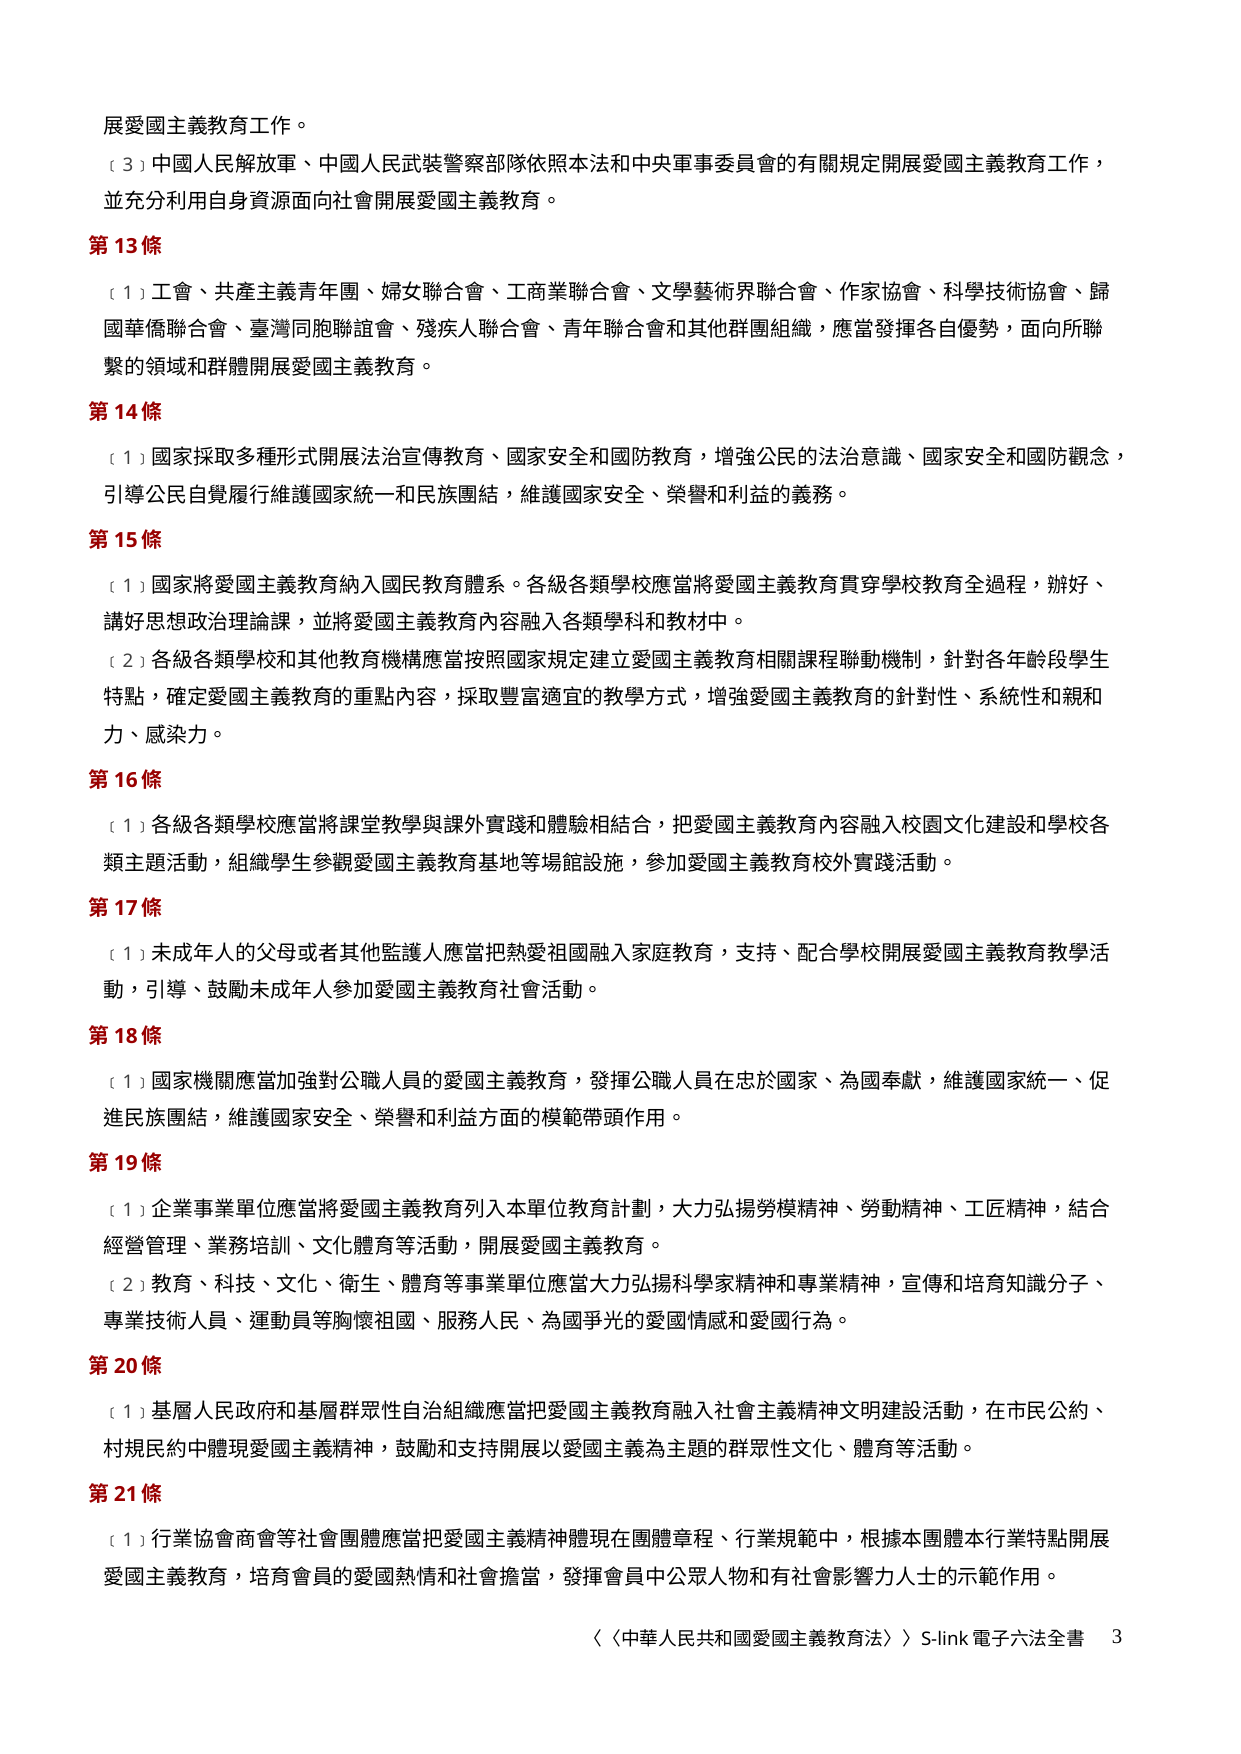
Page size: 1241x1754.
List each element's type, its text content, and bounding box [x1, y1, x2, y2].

text ﹝1﹞國家採取多種形式開展法治宣傳教育、國家安全和國防教育，增強公民的法治意識、國家安全和國防觀念，引導公民自覺履行維護國家統一和民族團結，維護國家安全、榮譽和利益的義務。 [103, 437, 1122, 512]
text ﹝3﹞中國人民解放軍、中國人民武裝警察部隊依照本法和中央軍事委員會的有關規定開展愛國主義教育工作，並充分利用自身資源面向社會開展愛國主義教育。 [103, 143, 1122, 218]
subtitle 第20條 [89, 1349, 1122, 1380]
text ﹝2﹞教育、科技、文化、衛生、體育等事業單位應當大力弘揚科學家精神和專業精神，宣傳和培育知識分子、專業技術人員、運動員等胸懷祖國、服務人民、為國爭光的愛國情感和愛國行為。 [103, 1263, 1122, 1338]
subtitle 第15條 [89, 523, 1122, 553]
text ﹝1﹞國家將愛國主義教育納入國民教育體系。各級各類學校應當將愛國主義教育貫穿學校教育全過程，辦好、講好思想政治理論課，並將愛國主義教育內容融入各類學科和教材中。 [103, 564, 1122, 639]
text ﹝1﹞行業協會商會等社會團體應當把愛國主義精神體現在團體章程、行業規範中，根據本團體本行業特點開展愛國主義教育，培育會員的愛國熱情和社會擔當，發揮會員中公眾人物和有社會影響力人士的示範作用。 [103, 1519, 1122, 1594]
subtitle 第13條 [89, 230, 1122, 260]
text ﹝1﹞工會、共產主義青年團、婦女聯合會、工商業聯合會、文學藝術界聯合會、作家協會、科學技術協會、歸國華僑聯合會、臺灣同胞聯誼會、殘疾人聯合會、青年聯合會和其他群團組織，應當發揮各自優勢，面向所聯繫的領域和群體開展愛國主義教育。 [103, 271, 1122, 384]
subtitle 第16條 [89, 763, 1122, 793]
subtitle 第14條 [89, 395, 1122, 425]
subtitle 第17條 [89, 891, 1122, 921]
text ﹝1﹞國家機關應當加強對公職人員的愛國主義教育，發揮公職人員在忠於國家、為國奉獻，維護國家統一、促進民族團結，維護國家安全、榮譽和利益方面的模範帶頭作用。 [103, 1060, 1122, 1135]
subtitle 第18條 [89, 1019, 1122, 1049]
text ﹝1﹞基層人民政府和基層群眾性自治組織應當把愛國主義教育融入社會主義精神文明建設活動，在市民公約、村規民約中體現愛國主義精神，鼓勵和支持開展以愛國主義為主題的群眾性文化、體育等活動。 [103, 1391, 1122, 1466]
text ﹝2﹞各級各類學校和其他教育機構應當按照國家規定建立愛國主義教育相關課程聯動機制，針對各年齡段學生特點，確定愛國主義教育的重點內容，採取豐富適宜的教學方式，增強愛國主義教育的針對性、系統性和親和力、感染力。 [103, 639, 1122, 752]
text ﹝1﹞未成年人的父母或者其他監護人應當把熱愛祖國融入家庭教育，支持、配合學校開展愛國主義教育教學活動，引導、鼓勵未成年人參加愛國主義教育社會活動。 [103, 933, 1122, 1008]
text ﹝1﹞各級各類學校應當將課堂教學與課外實踐和體驗相結合，把愛國主義教育內容融入校園文化建設和學校各類主題活動，組織學生參觀愛國主義教育基地等場館設施，參加愛國主義教育校外實踐活動。 [103, 805, 1122, 880]
text ﹝1﹞企業事業單位應當將愛國主義教育列入本單位教育計劃，大力弘揚勞模精神、勞動精神、工匠精神，結合經營管理、業務培訓、文化體育等活動，開展愛國主義教育。 [103, 1188, 1122, 1263]
subtitle 第19條 [89, 1147, 1122, 1177]
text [103, 106, 1122, 143]
subtitle 第21條 [89, 1477, 1122, 1508]
